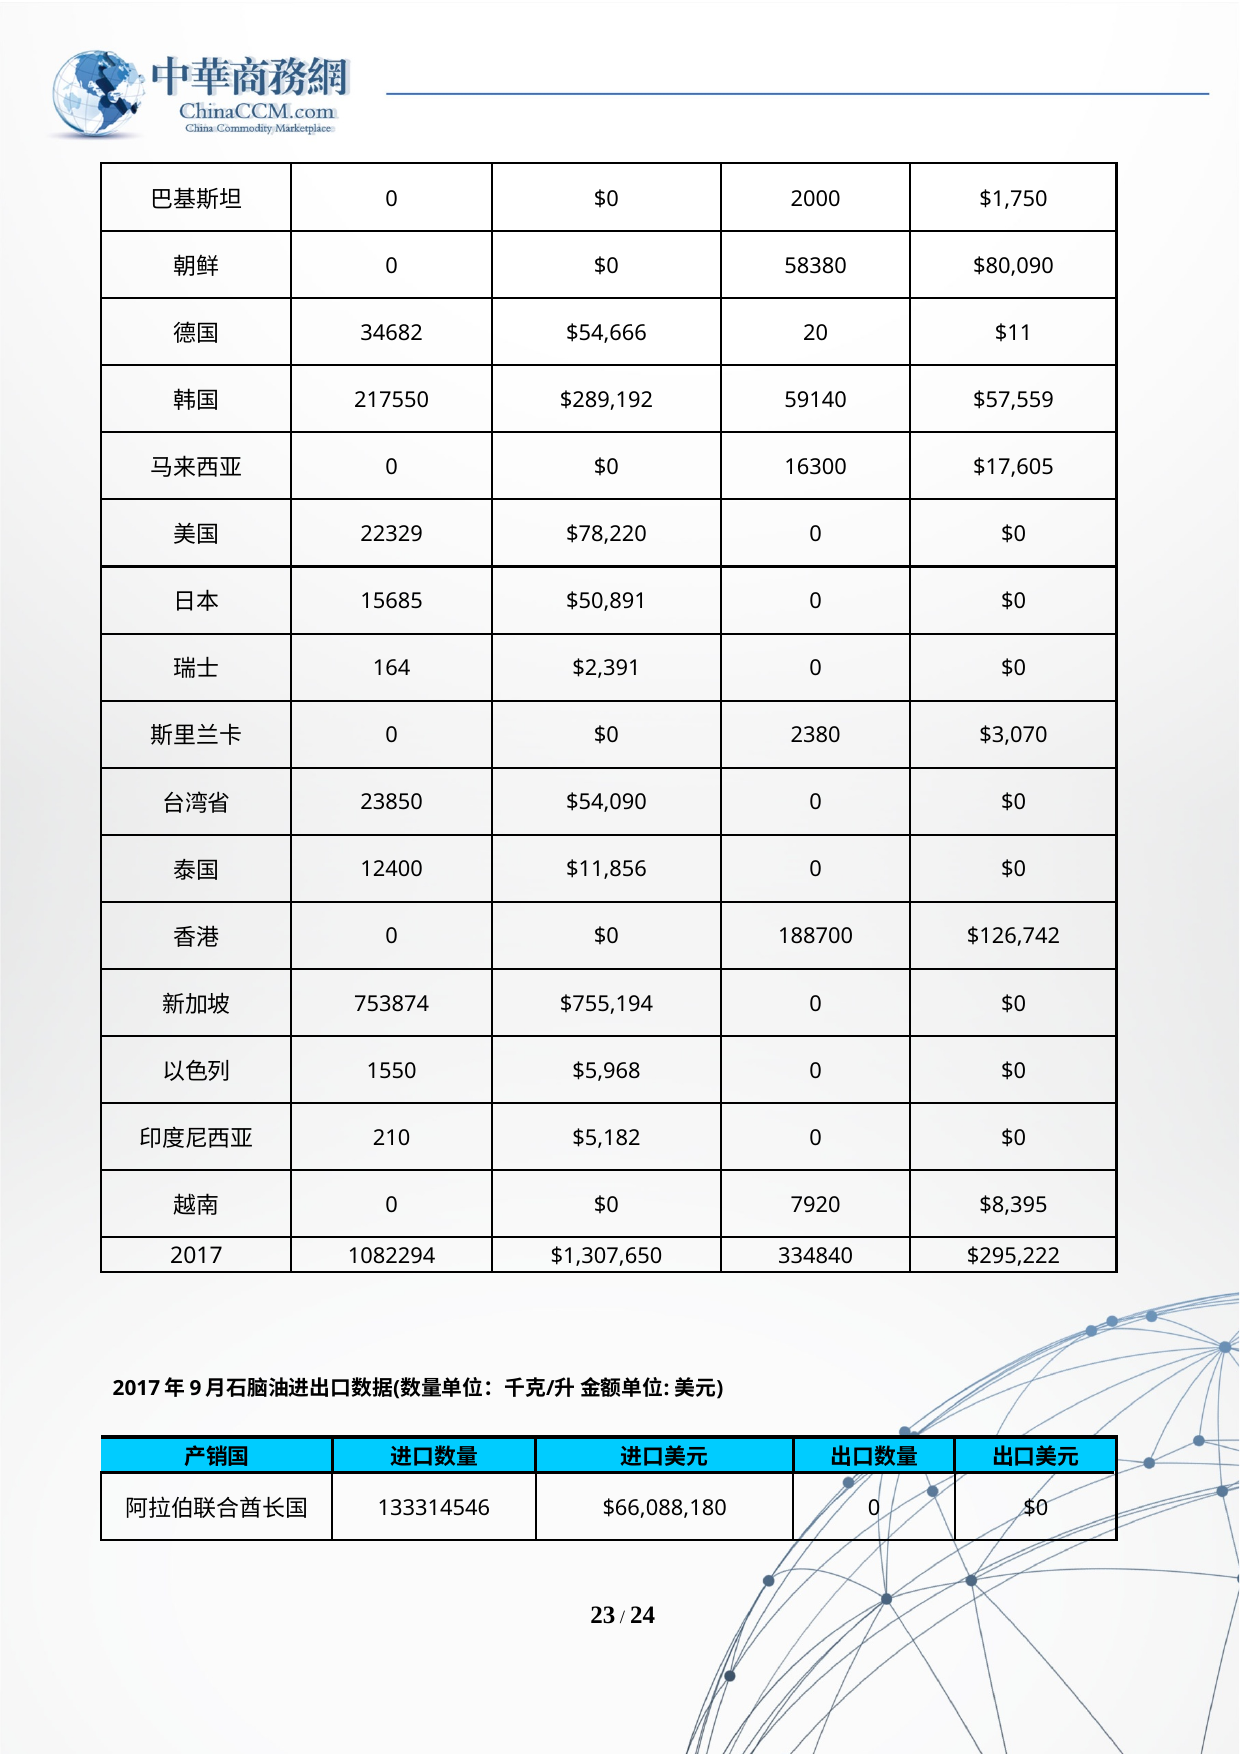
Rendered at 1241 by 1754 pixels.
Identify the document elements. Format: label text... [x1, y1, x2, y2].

table_cell 0 [292, 1171, 491, 1236]
table_cell 新加坡 [102, 970, 290, 1035]
table_cell 210 [292, 1104, 491, 1169]
table_cell 0 [722, 500, 909, 565]
table_cell $57,559 [911, 366, 1115, 431]
table_cell $54,090 [493, 769, 720, 834]
table_cell 阿拉伯联合酋长国 [102, 1474, 331, 1539]
table_cell 334840 [722, 1238, 909, 1271]
table_cell 德国 [102, 299, 290, 364]
table_cell $0 [911, 568, 1115, 632]
table_cell 0 [794, 1474, 954, 1539]
table_cell $0 [911, 635, 1115, 699]
table_cell $295,222 [911, 1238, 1115, 1271]
table_cell 0 [292, 702, 491, 767]
table_cell $78,220 [493, 500, 720, 565]
table_header 出口美元 [956, 1439, 1115, 1471]
table_cell 164 [292, 635, 491, 699]
table_header 进口数量 [334, 1439, 534, 1471]
table_cell 2380 [722, 702, 909, 767]
table_cell 58380 [722, 232, 909, 297]
table_cell 0 [722, 568, 909, 632]
table_cell 斯里兰卡 [102, 702, 290, 767]
table_cell $1,307,650 [493, 1238, 720, 1271]
table_cell $5,968 [493, 1037, 720, 1102]
table_cell 美国 [102, 500, 290, 565]
table_cell 34682 [292, 299, 491, 364]
table_cell 22329 [292, 500, 491, 565]
table_cell 188700 [722, 903, 909, 968]
table_cell $8,395 [911, 1171, 1115, 1236]
table_cell 瑞士 [102, 635, 290, 699]
table_cell 巴基斯坦 [102, 164, 290, 230]
table_cell $0 [493, 702, 720, 767]
table_cell $0 [911, 1037, 1115, 1102]
table_cell 20 [722, 299, 909, 364]
table_cell $0 [911, 1104, 1115, 1169]
table_cell $755,194 [493, 970, 720, 1035]
table_cell 0 [722, 1104, 909, 1169]
table_header 产销国 [101, 1439, 331, 1471]
table_cell 12400 [292, 836, 491, 901]
table_cell $0 [493, 903, 720, 968]
table_cell 2000 [722, 164, 909, 230]
table_cell 0 [722, 769, 909, 834]
table_cell 0 [722, 1037, 909, 1102]
table_cell 7920 [722, 1171, 909, 1236]
picture [0, 2, 1240, 1754]
table_cell 0 [722, 970, 909, 1035]
table_cell 1550 [292, 1037, 491, 1102]
table_cell 0 [292, 232, 491, 297]
table_cell 马来西亚 [102, 433, 290, 498]
table_cell 印度尼西亚 [102, 1104, 290, 1169]
table_cell $3,070 [911, 702, 1115, 767]
table_cell $66,088,180 [537, 1474, 792, 1539]
table_cell $2,391 [493, 635, 720, 699]
table_cell 2017 [102, 1238, 290, 1271]
table_cell 日本 [102, 568, 290, 632]
table_cell 16300 [722, 433, 909, 498]
table_cell 0 [292, 903, 491, 968]
table_cell 0 [722, 635, 909, 699]
table_cell $0 [911, 500, 1115, 565]
table_cell $126,742 [911, 903, 1115, 968]
table_cell 朝鲜 [102, 232, 290, 297]
table_cell $0 [493, 232, 720, 297]
table_cell 香港 [102, 903, 290, 968]
table_cell $0 [911, 836, 1115, 901]
table_cell 以色列 [102, 1037, 290, 1102]
table_cell $0 [911, 970, 1115, 1035]
table_cell $11,856 [493, 836, 720, 901]
table_cell 23850 [292, 769, 491, 834]
table_cell 0 [292, 164, 491, 230]
table_cell $0 [493, 433, 720, 498]
table_cell 133314546 [333, 1474, 535, 1539]
table_cell $50,891 [493, 568, 720, 632]
table_header 出口数量 [795, 1439, 953, 1471]
table_cell $54,666 [493, 299, 720, 364]
table_cell $80,090 [911, 232, 1115, 297]
table_cell 韩国 [102, 366, 290, 431]
table_cell 1082294 [292, 1238, 491, 1271]
table_cell 泰国 [102, 836, 290, 901]
table_cell 台湾省 [102, 769, 290, 834]
table_cell $11 [911, 299, 1115, 364]
table_cell $289,192 [493, 366, 720, 431]
table_cell $0 [956, 1471, 1115, 1539]
table_cell $0 [911, 769, 1115, 834]
table_cell 越南 [102, 1171, 290, 1236]
table_cell $1,750 [911, 164, 1115, 230]
text 2017年9月石脑油进出口数据(数量单位：千克/升 金额单位: 美元) [112, 1370, 1086, 1403]
table_cell $5,182 [493, 1104, 720, 1169]
table_cell 0 [722, 836, 909, 901]
table_cell $0 [493, 1171, 720, 1236]
table_cell $0 [493, 164, 720, 230]
table_cell 0 [292, 433, 491, 498]
table_cell 217550 [292, 366, 491, 431]
table_cell 753874 [292, 970, 491, 1035]
table_cell $17,605 [911, 433, 1115, 498]
table_cell 59140 [722, 366, 909, 431]
table_cell 15685 [292, 568, 491, 632]
table_header 进口美元 [537, 1439, 792, 1471]
